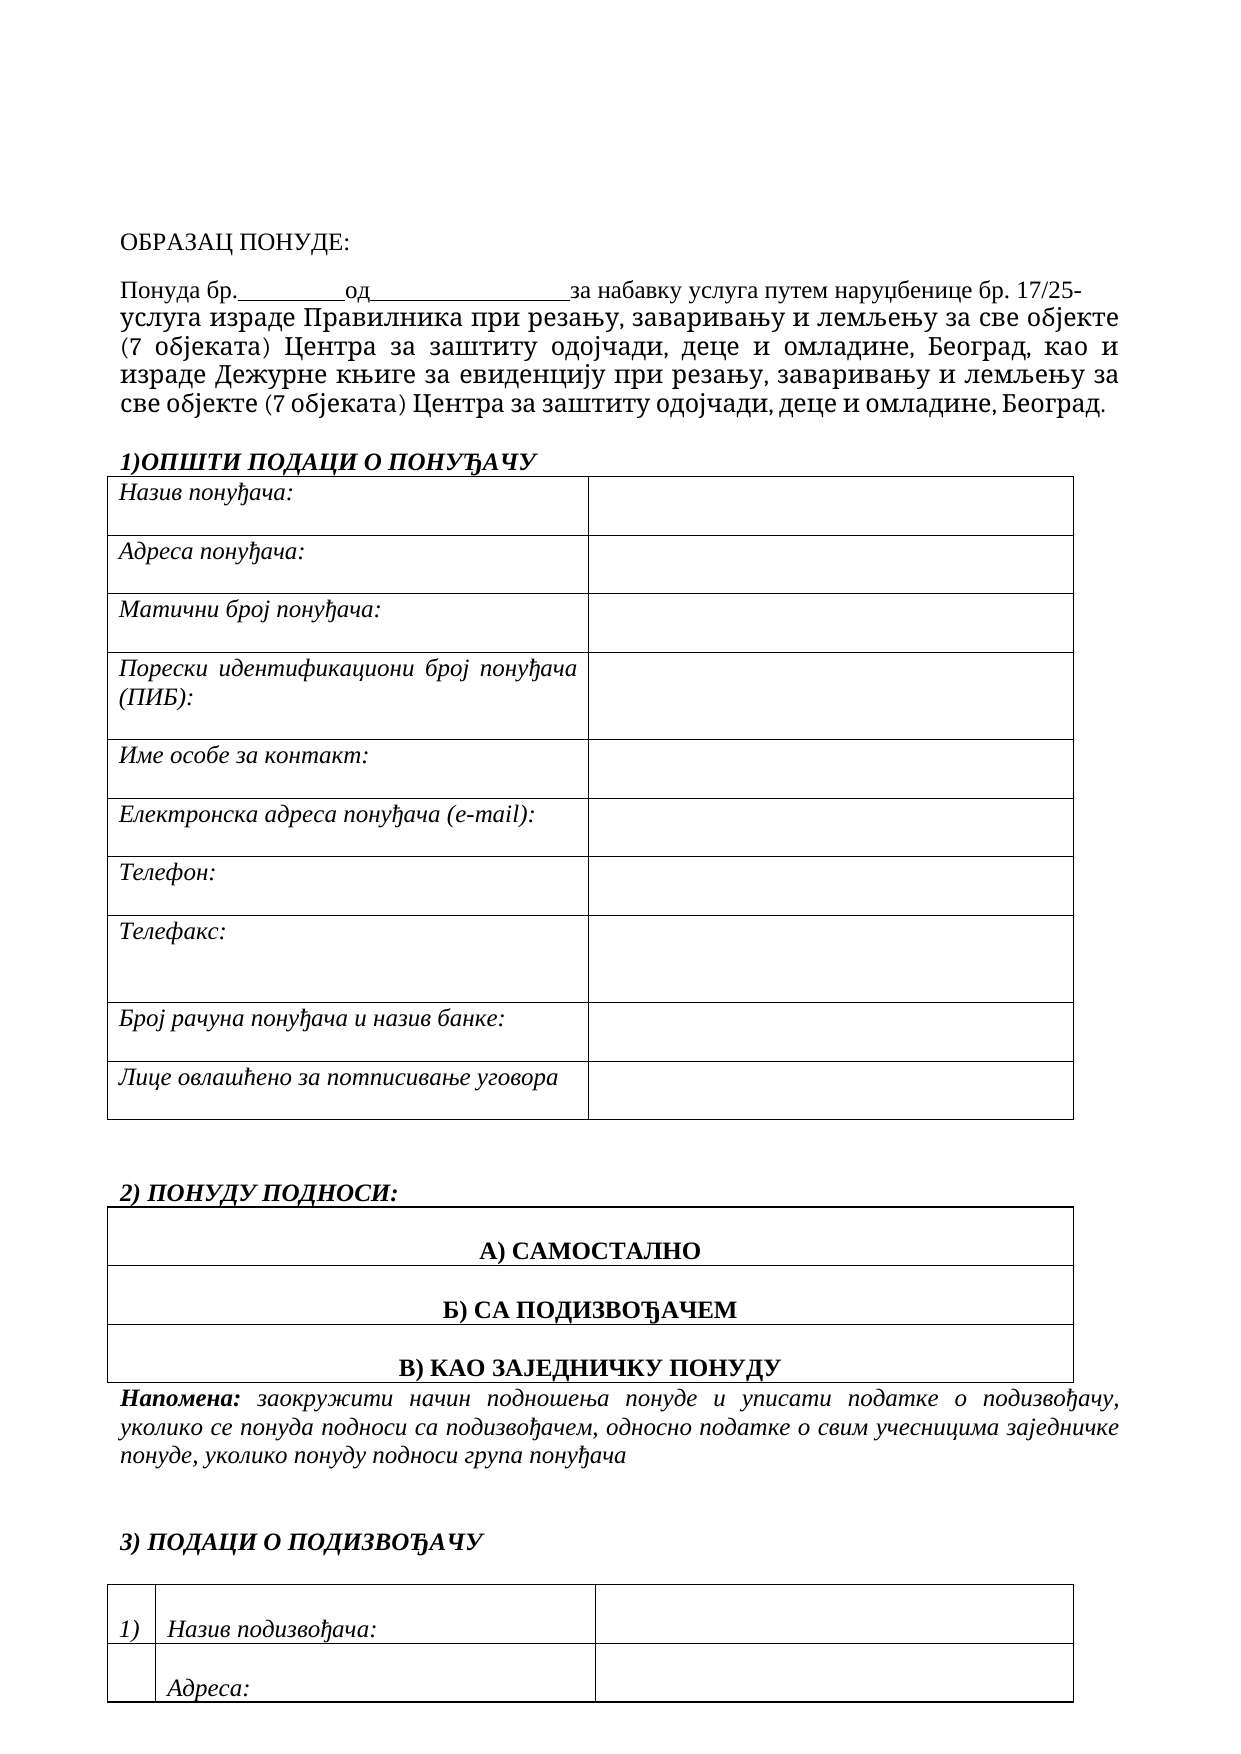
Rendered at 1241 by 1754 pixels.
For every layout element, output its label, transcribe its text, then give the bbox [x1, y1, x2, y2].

table_header А) САМОСТАЛНО [108, 1208, 1073, 1265]
table_cell Адреса понуђача: [108, 536, 588, 593]
table_cell В) КАО ЗАЈЕДНИЧКУ ПОНУДУ [108, 1325, 1073, 1382]
table_cell Матични број понуђача: [108, 594, 588, 652]
table_header Назив понуђача: [108, 477, 588, 535]
table_cell Лице овлашћено за потписивање уговора [108, 1062, 588, 1119]
table_cell [589, 1003, 1073, 1061]
table_cell Б) СА ПОДИЗВОЂАЧЕМ [108, 1266, 1073, 1323]
text 3) ПОДАЦИ О ПОДИЗВОЂАЧУ [120, 1527, 1120, 1556]
table_cell [596, 1644, 1073, 1701]
table_cell Име особе за контакт: [108, 740, 588, 798]
text Напомена: заокружити начин подношења понуде и уписати податке о подизвођачу, уколико се понуда подноси са подизвођачем, односно податке о свим учесницима заједничке понуде, уколико понуду подноси група понуђача [120, 1383, 1120, 1469]
table_cell Телефакс: [108, 916, 588, 1002]
table_cell [589, 799, 1073, 856]
table_cell [589, 916, 1073, 1002]
table_header Назив подизвођача: [156, 1585, 595, 1643]
text 2) ПОНУДУ ПОДНОСИ: [120, 1178, 1120, 1206]
text Понуда бр. од за набавку услуга путем наруџбенице бр. 17/25- [120, 275, 1120, 304]
table_cell Телефон: [108, 857, 588, 915]
table_cell Број рачуна понуђача и назив банке: [108, 1003, 588, 1061]
table_header [596, 1585, 1073, 1643]
table_cell [589, 1062, 1073, 1119]
text услуга израде Правилника при резању, заваривању и лемљењу за све објекте (7 објеката) Центра за заштиту одојчади, деце и омладине, Београд, као и израде Дежурне књиге за евиденцију при резању, заваривању и лемљењу за све објекте (7 објеката) Центра за заштиту одојчади, деце и омладине, Београд. [120, 304, 1120, 419]
table_cell [589, 536, 1073, 593]
table_cell [108, 1644, 155, 1701]
table_cell [589, 653, 1073, 739]
table_header 1) [108, 1585, 155, 1643]
table_cell [589, 594, 1073, 652]
table_cell Порески идентификациони број понуђача (ПИБ): [108, 653, 588, 739]
table_cell Електронска адреса понуђача (e-mail): [108, 799, 588, 856]
text 1)ОПШТИ ПОДАЦИ О ПОНУЂАЧУ [120, 447, 1120, 476]
table_cell [589, 857, 1073, 915]
table_header [589, 477, 1073, 535]
table_cell Адреса: [156, 1644, 595, 1701]
text ОБРАЗАЦ ПОНУДЕ: [120, 233, 1120, 254]
table_cell [589, 740, 1073, 798]
